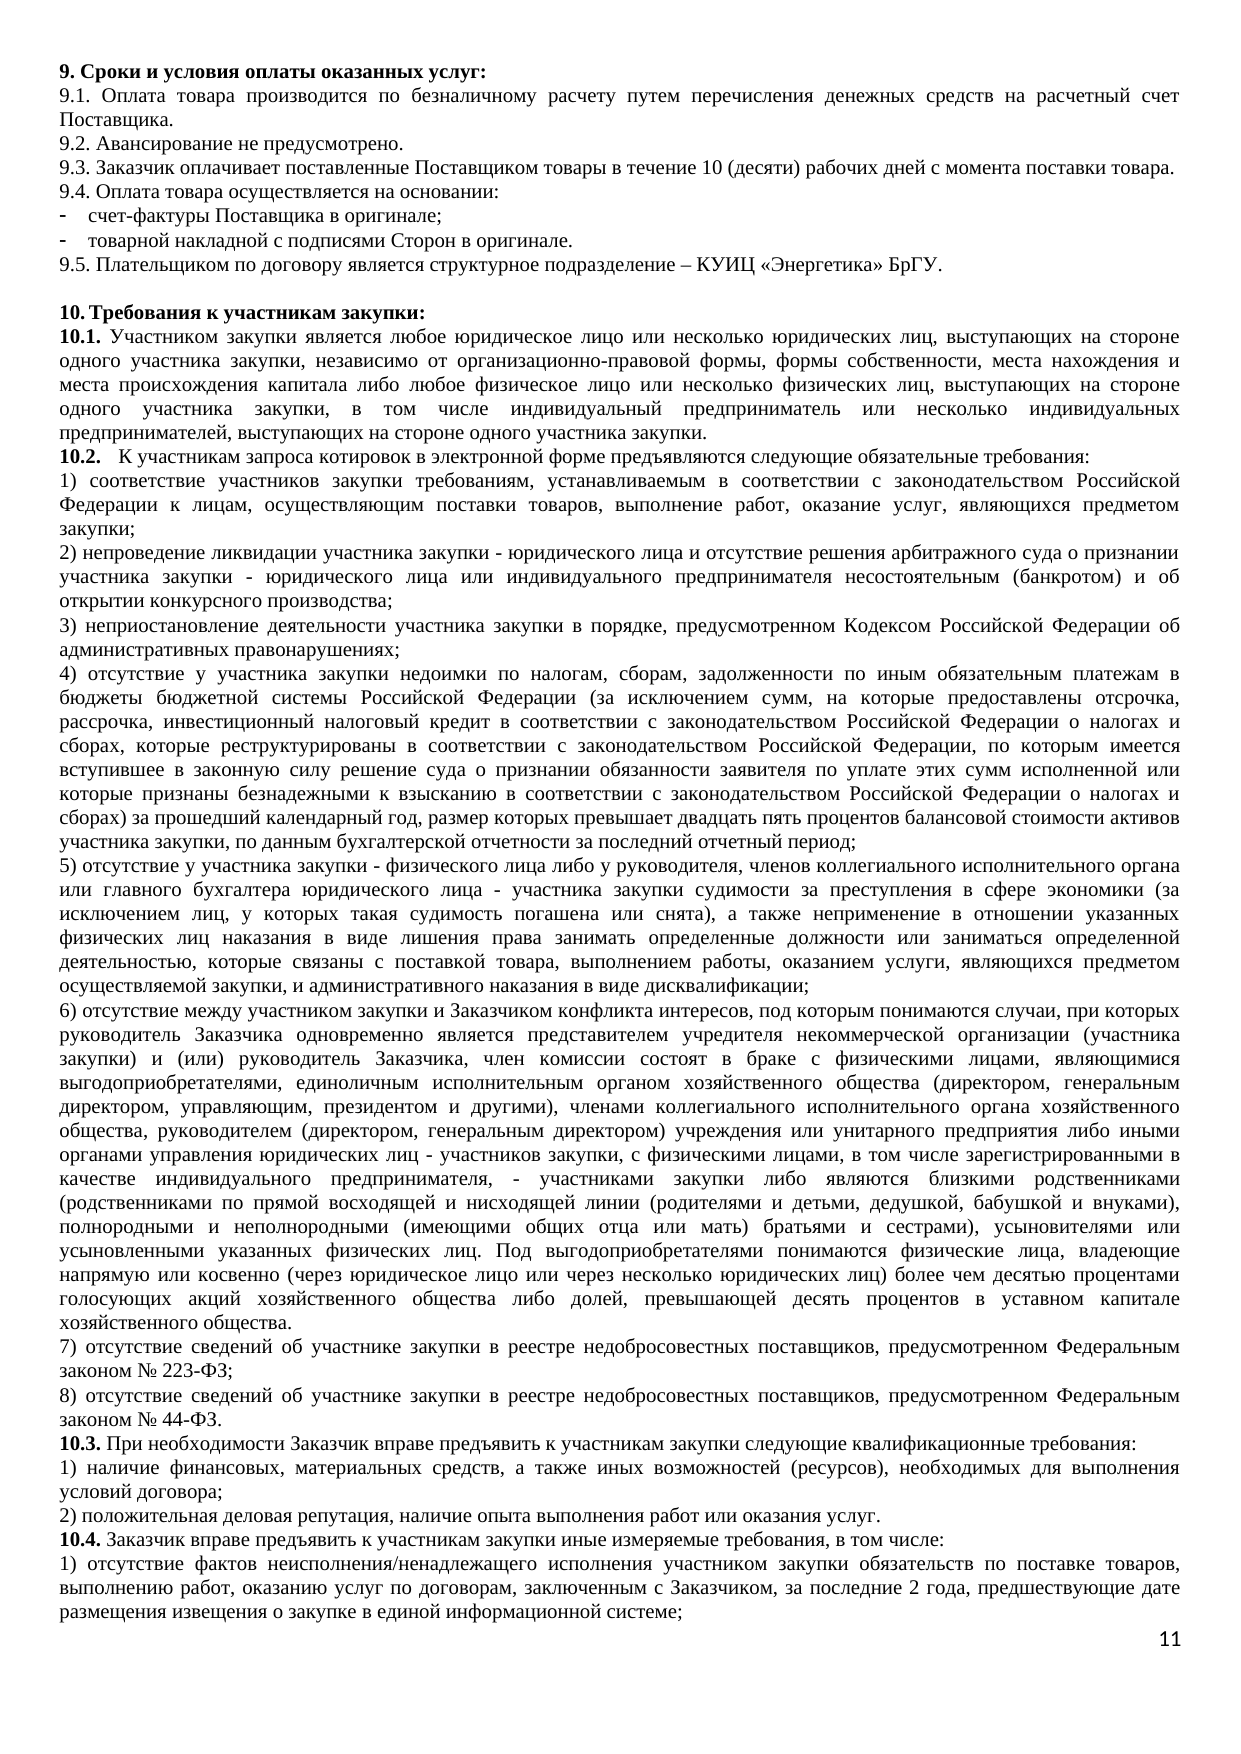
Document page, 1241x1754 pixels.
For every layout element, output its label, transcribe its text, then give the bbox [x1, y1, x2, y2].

text 9. Сроки и условия оплаты оказанных услуг: [59, 59, 1181, 83]
list счет-фактуры Поставщика в оригинале; [59, 203, 1181, 227]
text 9.4. Оплата товара осуществляется на основании: [59, 179, 1181, 203]
text 7) отсутствие сведений об участнике закупки в реестре недобросовестных поставщиков, предусмотренном Федеральным законом № 223-ФЗ; [59, 1334, 1181, 1382]
text 3) неприостановление деятельности участника закупки в порядке, предусмотренном Кодексом Российской Федерации об административных правонарушениях; [59, 612, 1181, 661]
list Требования к участникам закупки: [59, 300, 1181, 324]
text 8) отсутствие сведений об участнике закупки в реестре недобросовестных поставщиков, предусмотренном Федеральным законом № 44-ФЗ. [59, 1382, 1181, 1431]
text 2) непроведение ликвидации участника закупки - юридического лица и отсутствие решения арбитражного суда о признании участника закупки - юридического лица или индивидуального предпринимателя несостоятельным (банкротом) и об открытии конкурсного производства; [59, 540, 1181, 612]
text 9.3. Заказчик оплачивает поставленные Поставщиком товары в течение 10 (десяти) рабочих дней с момента поставки товара. [59, 155, 1181, 179]
text 10.3. При необходимости Заказчик вправе предъявить к участникам закупки следующие квалификационные требования: [59, 1431, 1181, 1455]
list товарной накладной с подписями Сторон в оригинале. [59, 227, 1181, 252]
text 2) положительная деловая репутация, наличие опыта выполнения работ или оказания услуг. [59, 1503, 1181, 1527]
text 9.1. Оплата товара производится по безналичному расчету путем перечисления денежных средств на расчетный счет Поставщика. [59, 83, 1181, 131]
text 10.1. Участником закупки является любое юридическое лицо или несколько юридических лиц, выступающих на стороне одного участника закупки, независимо от организационно-правовой формы, формы собственности, места нахождения и места происхождения капитала либо любое физическое лицо или несколько физических лиц, выступающих на стороне одного участника закупки, в том числе индивидуальный предприниматель или несколько индивидуальных предпринимателей, выступающих на стороне одного участника закупки. [59, 324, 1181, 444]
text 10.4. Заказчик вправе предъявить к участникам закупки иные измеряемые требования, в том числе: [59, 1527, 1181, 1551]
text 4) отсутствие у участника закупки недоимки по налогам, сборам, задолженности по иным обязательным платежам в бюджеты бюджетной системы Российской Федерации (за исключением сумм, на которые предоставлены отсрочка, рассрочка, инвестиционный налоговый кредит в соответствии с законодательством Российской Федерации о налогах и сборах, которые реструктурированы в соответствии с законодательством Российской Федерации, по которым имеется вступившее в законную силу решение суда о признании обязанности заявителя по уплате этих сумм исполненной или которые признаны безнадежными к взысканию в соответствии с законодательством Российской Федерации о налогах и сборах) за прошедший календарный год, размер которых превышает двадцать пять процентов балансовой стоимости активов участника закупки, по данным бухгалтерской отчетности за последний отчетный период; [59, 661, 1181, 853]
text 9.5. Плательщиком по договору является структурное подразделение – КУИЦ «Энергетика» БрГУ. [59, 252, 1181, 276]
text 6) отсутствие между участником закупки и Заказчиком конфликта интересов, под которым понимаются случаи, при которых руководитель Заказчика одновременно является представителем учредителя некоммерческой организации (участника закупки) и (или) руководитель Заказчика, член комиссии состоят в браке с физическими лицами, являющимися выгодоприобретателями, единоличным исполнительным органом хозяйственного общества (директором, генеральным директором, управляющим, президентом и другими), членами коллегиального исполнительного органа хозяйственного общества, руководителем (директором, генеральным директором) учреждения или унитарного предприятия либо иными органами управления юридических лиц - участников закупки, с физическими лицами, в том числе зарегистрированными в качестве индивидуального предпринимателя, - участниками закупки либо являются близкими родственниками (родственниками по прямой восходящей и нисходящей линии (родителями и детьми, дедушкой, бабушкой и внуками), полнородными и неполнородными (имеющими общих отца или мать) братьями и сестрами), усыновителями или усыновленными указанных физических лиц. Под выгодоприобретателями понимаются физические лица, владеющие напрямую или косвенно (через юридическое лицо или через несколько юридических лиц) более чем десятью процентами голосующих акций хозяйственного общества либо долей, превышающей десять процентов в уставном капитале хозяйственного общества. [59, 997, 1181, 1334]
text 1) наличие финансовых, материальных средств, а также иных возможностей (ресурсов), необходимых для выполнения условий договора; [59, 1455, 1181, 1503]
text 9.2. Авансирование не предусмотрено. [59, 131, 1181, 155]
text 1) отсутствие фактов неисполнения/ненадлежащего исполнения участником закупки обязательств по поставке товаров, выполнению работ, оказанию услуг по договорам, заключенным с Заказчиком, за последние 2 года, предшествующие дате размещения извещения о закупке в единой информационной системе; [59, 1551, 1181, 1623]
text 5) отсутствие у участника закупки - физического лица либо у руководителя, членов коллегиального исполнительного органа или главного бухгалтера юридического лица - участника закупки судимости за преступления в сфере экономики (за исключением лиц, у которых такая судимость погашена или снята), а также неприменение в отношении указанных физических лиц наказания в виде лишения права занимать определенные должности или заниматься определенной деятельностью, которые связаны с поставкой товара, выполнением работы, оказанием услуги, являющихся предметом осуществляемой закупки, и административного наказания в виде дисквалификации; [59, 853, 1181, 997]
text 1) соответствие участников закупки требованиям, устанавливаемым в соответствии с законодательством Российской Федерации к лицам, осуществляющим поставки товаров, выполнение работ, оказание услуг, являющихся предметом закупки; [59, 468, 1181, 540]
list К участникам запроса котировок в электронной форме предъявляются следующие обязательные требования: [59, 444, 1181, 468]
